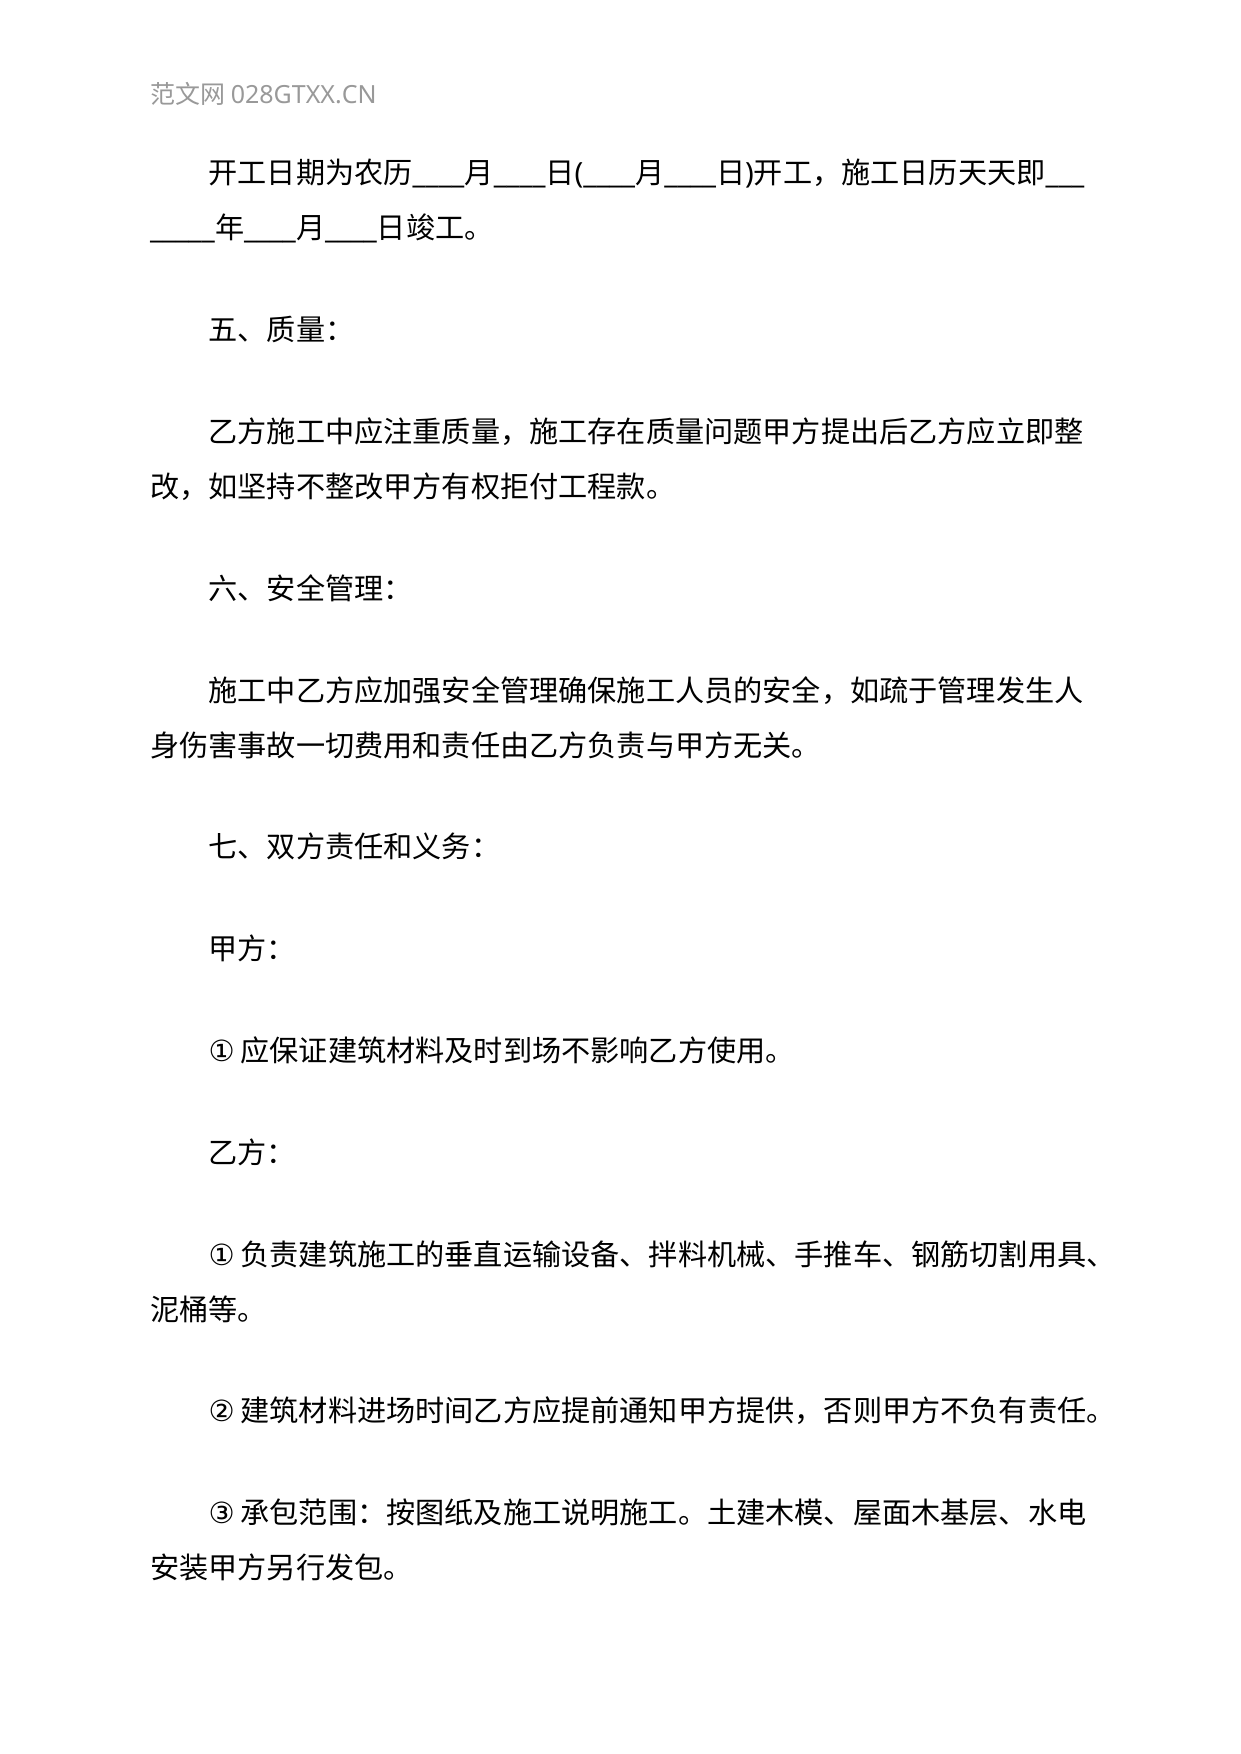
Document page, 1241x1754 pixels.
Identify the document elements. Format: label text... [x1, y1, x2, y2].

text 开工日期为农历____月____日(____月____日)开工，施工日历天天即________年____月____日竣工。 [150, 150, 1090, 247]
text ①应保证建筑材料及时到场不影响乙方使用。 [150, 1027, 1090, 1070]
text 施工中乙方应加强安全管理确保施工人员的安全，如疏于管理发生人身伤害事故一切费用和责任由乙方负责与甲方无关。 [150, 667, 1090, 764]
text 七、双方责任和义务： [150, 824, 1090, 866]
text 甲方： [150, 926, 1090, 968]
text ①负责建筑施工的垂直运输设备、拌料机械、手推车、钢筋切割用具、泥桶等。 [150, 1231, 1090, 1328]
text ②建筑材料进场时间乙方应提前通知甲方提供，否则甲方不负有责任。 [150, 1388, 1090, 1430]
text 六、安全管理： [150, 565, 1090, 608]
text ③承包范围：按图纸及施工说明施工。土建木模、屋面木基层、水电安装甲方另行发包。 [150, 1490, 1090, 1587]
text 五、质量： [150, 307, 1090, 349]
text 乙方： [150, 1129, 1090, 1172]
text 乙方施工中应注重质量，施工存在质量问题甲方提出后乙方应立即整改，如坚持不整改甲方有权拒付工程款。 [150, 409, 1090, 506]
